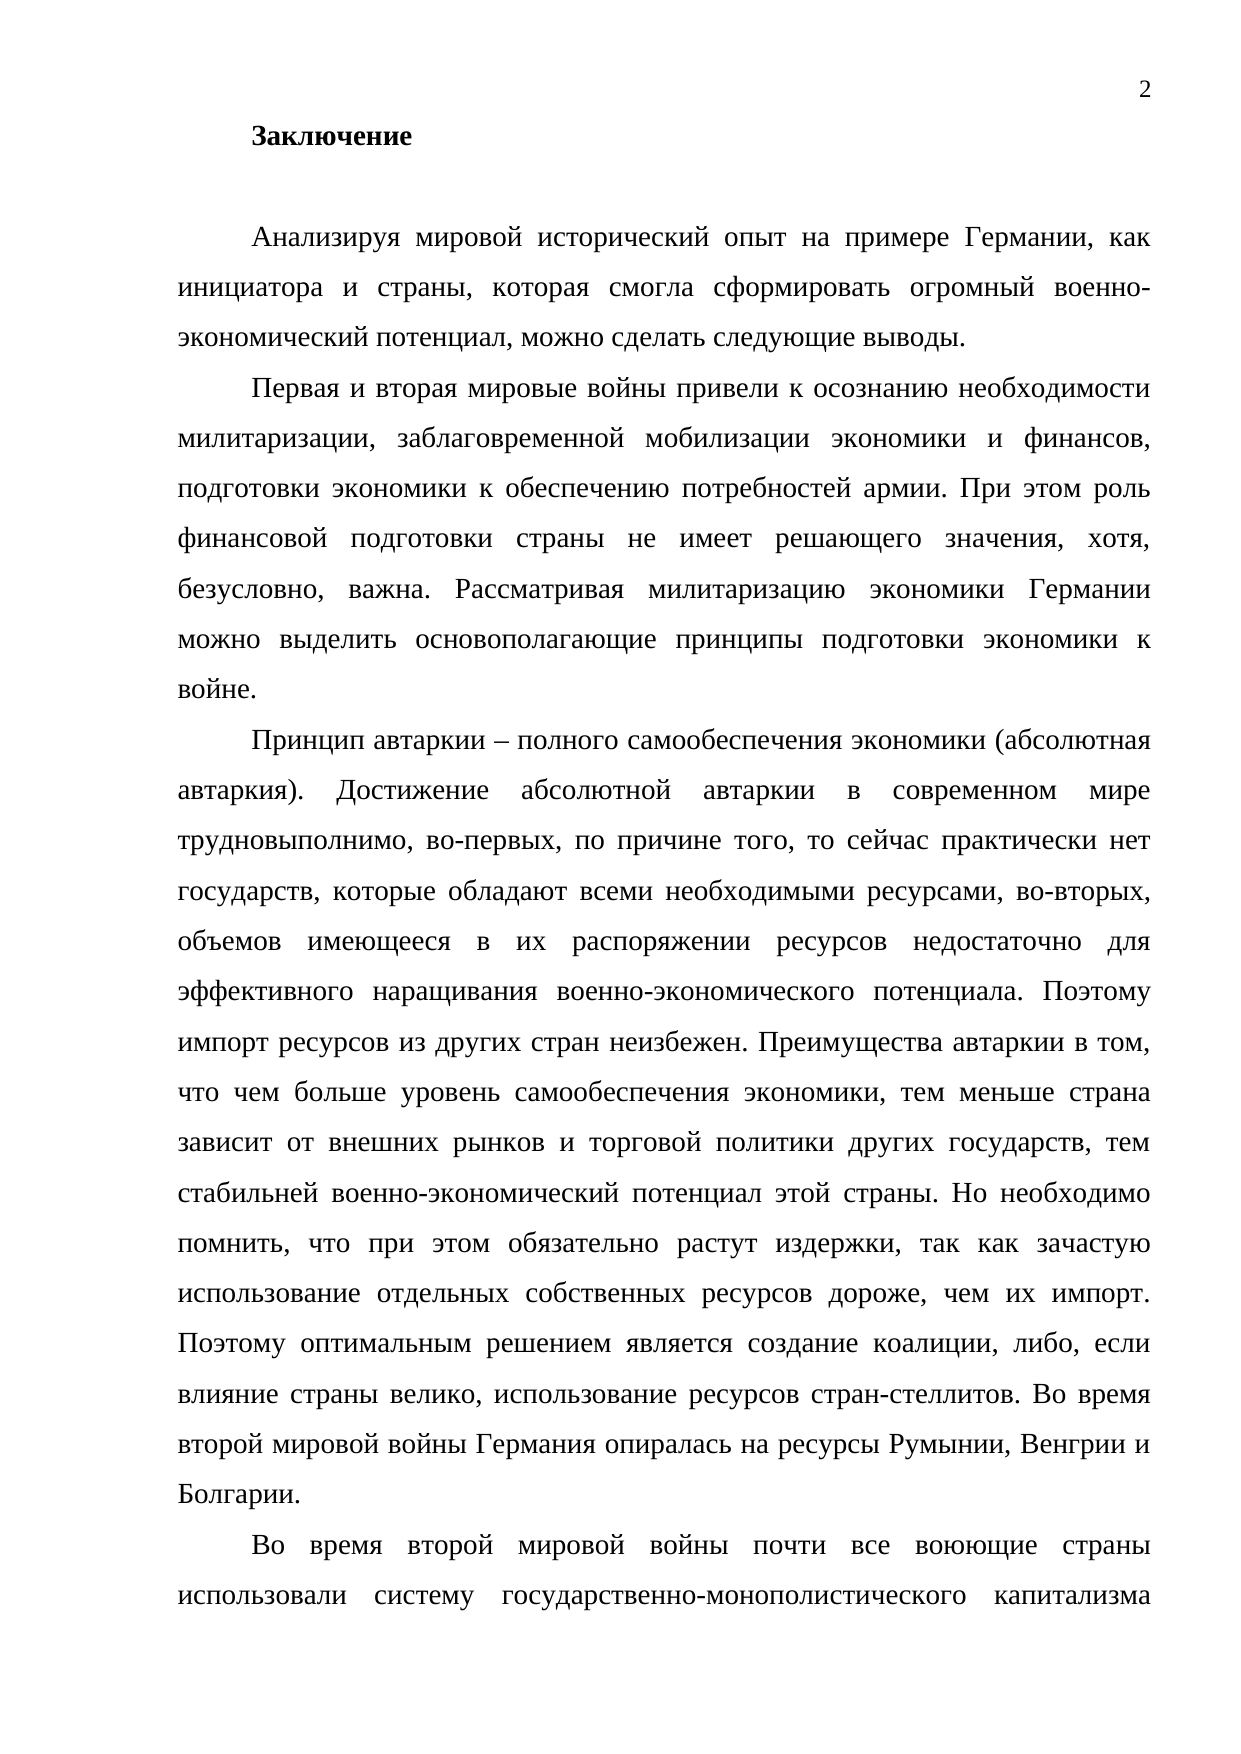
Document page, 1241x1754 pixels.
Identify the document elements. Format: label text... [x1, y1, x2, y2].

text Анализируя мировой исторический опыт на примере Германии, как инициатора и страны, которая смогла сформировать огромный военно-экономический потенциал, можно сделать следующие выводы. [177, 219, 1152, 353]
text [177, 1527, 1152, 1611]
text Принцип автаркии – полного самообеспечения экономики (абсолютная автаркия). Достижение абсолютной автаркии в современном мире трудновыполнимо, во-первых, по причине того, то сейчас практически нет государств, которые обладают всеми необходимыми ресурсами, во-вторых, объемов имеющееся в их распоряжении ресурсов недостаточно для эффективного наращивания военно-экономического потенциала. Поэтому импорт ресурсов из других стран неизбежен. Преимущества автаркии в том, что чем больше уровень самообеспечения экономики, тем меньше страна зависит от внешних рынков и торговой политики других государств, тем стабильней военно-экономический потенциал этой страны. Но необходимо помнить, что при этом обязательно растут издержки, так как зачастую использование отдельных собственных ресурсов дороже, чем их импорт. Поэтому оптимальным решением является создание коалиции, либо, если влияние страны велико, использование ресурсов стран-стеллитов. Во время второй мировой войны Германия опиралась на ресурсы Румынии, Венгрии и Болгарии. [177, 722, 1152, 1510]
text Первая и вторая мировые войны привели к осознанию необходимости милитаризации, заблаговременной мобилизации экономики и финансов, подготовки экономики к обеспечению потребностей армии. При этом роль финансовой подготовки страны не имеет решающего значения, хотя, безусловно, важна. Рассматривая милитаризацию экономики Германии можно выделить основополагающие принципы подготовки экономики к войне. [177, 370, 1152, 705]
text Заключение [177, 118, 1152, 152]
